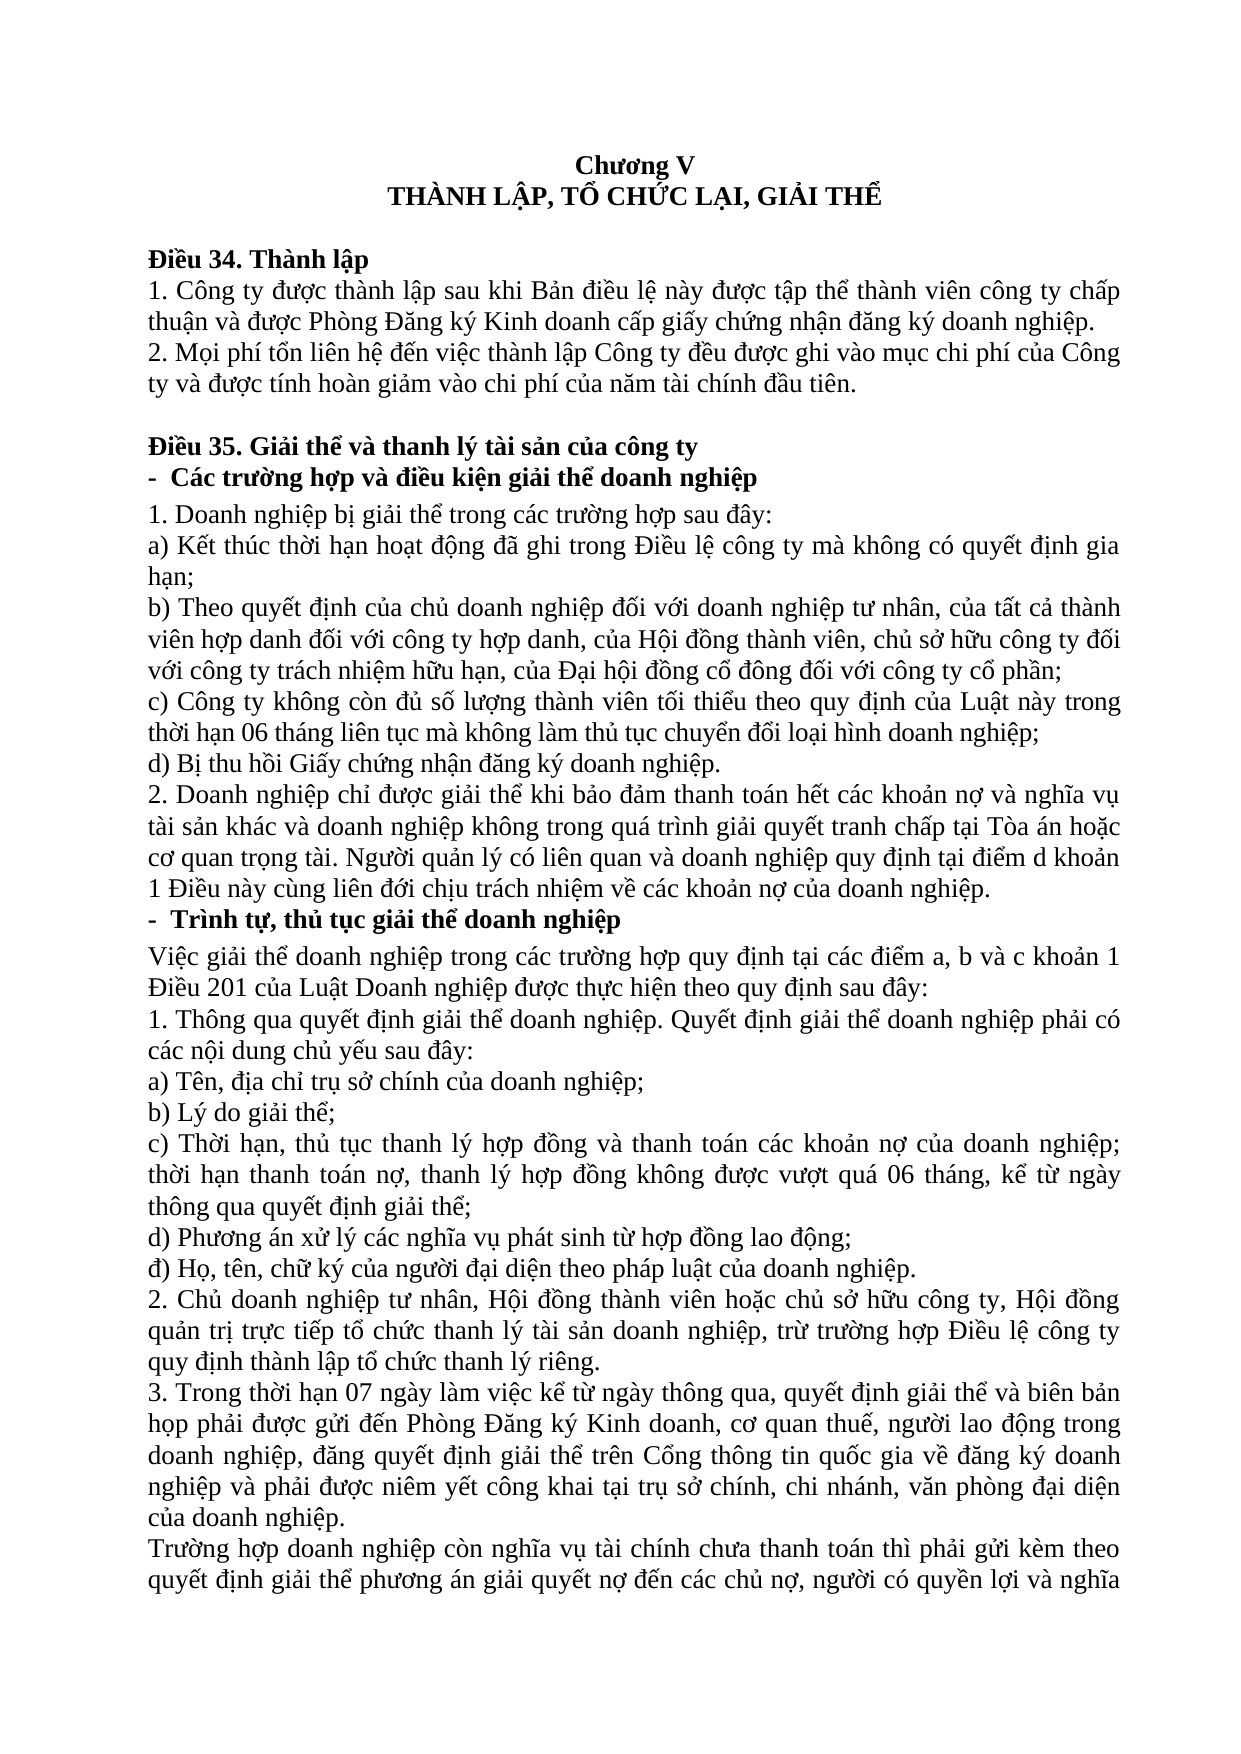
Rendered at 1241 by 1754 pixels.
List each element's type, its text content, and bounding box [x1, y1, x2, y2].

text 2. Mọi phí tổn liên hệ đến việc thành lập Công ty đều được ghi vào mục chi phí của Công ty và được tính hoàn giảm vào chi phí của năm tài chính đầu tiên. [148, 336, 1122, 398]
text b) Lý do giải thể; [148, 1096, 1122, 1127]
text Chương V [148, 149, 1122, 180]
text a) Tên, địa chỉ trụ sở chính của doanh nghiệp; [148, 1065, 1122, 1096]
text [148, 1532, 1122, 1594]
text d) Bị thu hồi Giấy chứng nhận đăng ký doanh nghiệp. [148, 747, 1122, 778]
text - Trình tự, thủ tục giải thể doanh nghiệp [148, 903, 1122, 934]
text - Các trường hợp và điều kiện giải thể doanh nghiệp [148, 461, 1122, 492]
text 1. Thông qua quyết định giải thể doanh nghiệp. Quyết định giải thể doanh nghiệp phải có các nội dung chủ yếu sau đây: [148, 1003, 1122, 1065]
text 2. Doanh nghiệp chỉ được giải thể khi bảo đảm thanh toán hết các khoản nợ và nghĩa vụ tài sản khác và doanh nghiệp không trong quá trình giải quyết tranh chấp tại Tòa án hoặc cơ quan trọng tài. Người quản lý có liên quan và doanh nghiệp quy định tại điểm d khoản 1 Điều này cùng liên đới chịu trách nhiệm về các khoản nợ của doanh nghiệp. [148, 778, 1122, 903]
text 3. Trong thời hạn 07 ngày làm việc kể từ ngày thông qua, quyết định giải thể và biên bản họp phải được gửi đến Phòng Đăng ký Kinh doanh, cơ quan thuế, người lao động trong doanh nghiệp, đăng quyết định giải thể trên Cổng thông tin quốc gia về đăng ký doanh nghiệp và phải được niêm yết công khai tại trụ sở chính, chi nhánh, văn phòng đại diện của doanh nghiệp. [148, 1376, 1122, 1532]
text c) Công ty không còn đủ số lượng thành viên tối thiểu theo quy định của Luật này trong thời hạn 06 tháng liên tục mà không làm thủ tục chuyển đổi loại hình doanh nghiệp; [148, 685, 1122, 747]
text Việc giải thể doanh nghiệp trong các trường hợp quy định tại các điểm a, b và c khoản 1 Điều 201 của Luật Doanh nghiệp được thực hiện theo quy định sau đây: [148, 940, 1122, 1003]
text 2. Chủ doanh nghiệp tư nhân, Hội đồng thành viên hoặc chủ sở hữu công ty, Hội đồng quản trị trực tiếp tổ chức thanh lý tài sản doanh nghiệp, trừ trường hợp Điều lệ công ty quy định thành lập tổ chức thanh lý riêng. [148, 1283, 1122, 1376]
text THÀNH LẬP, TỔ CHỨC LẠI, GIẢI THỂ [148, 180, 1122, 212]
text 1. Doanh nghiệp bị giải thể trong các trường hợp sau đây: [148, 498, 1122, 529]
text Điều 35. Giải thể và thanh lý tài sản của công ty [148, 429, 1122, 461]
text a) Kết thúc thời hạn hoạt động đã ghi trong Điều lệ công ty mà không có quyết định gia hạn; [148, 529, 1122, 592]
text Điều 34. Thành lập [148, 243, 1122, 274]
text b) Theo quyết định của chủ doanh nghiệp đối với doanh nghiệp tư nhân, của tất cả thành viên hợp danh đối với công ty hợp danh, của Hội đồng thành viên, chủ sở hữu công ty đối với công ty trách nhiệm hữu hạn, của Đại hội đồng cổ đông đối với công ty cổ phần; [148, 592, 1122, 685]
text c) Thời hạn, thủ tục thanh lý hợp đồng và thanh toán các khoản nợ của doanh nghiệp; thời hạn thanh toán nợ, thanh lý hợp đồng không được vượt quá 06 tháng, kể từ ngày thông qua quyết định giải thể; [148, 1127, 1122, 1221]
text đ) Họ, tên, chữ ký của người đại diện theo pháp luật của doanh nghiệp. [148, 1252, 1122, 1283]
text d) Phương án xử lý các nghĩa vụ phát sinh từ hợp đồng lao động; [148, 1221, 1122, 1252]
text 1. Công ty được thành lập sau khi Bản điều lệ này được tập thể thành viên công ty chấp thuận và được Phòng Đăng ký Kinh doanh cấp giấy chứng nhận đăng ký doanh nghiệp. [148, 274, 1122, 336]
